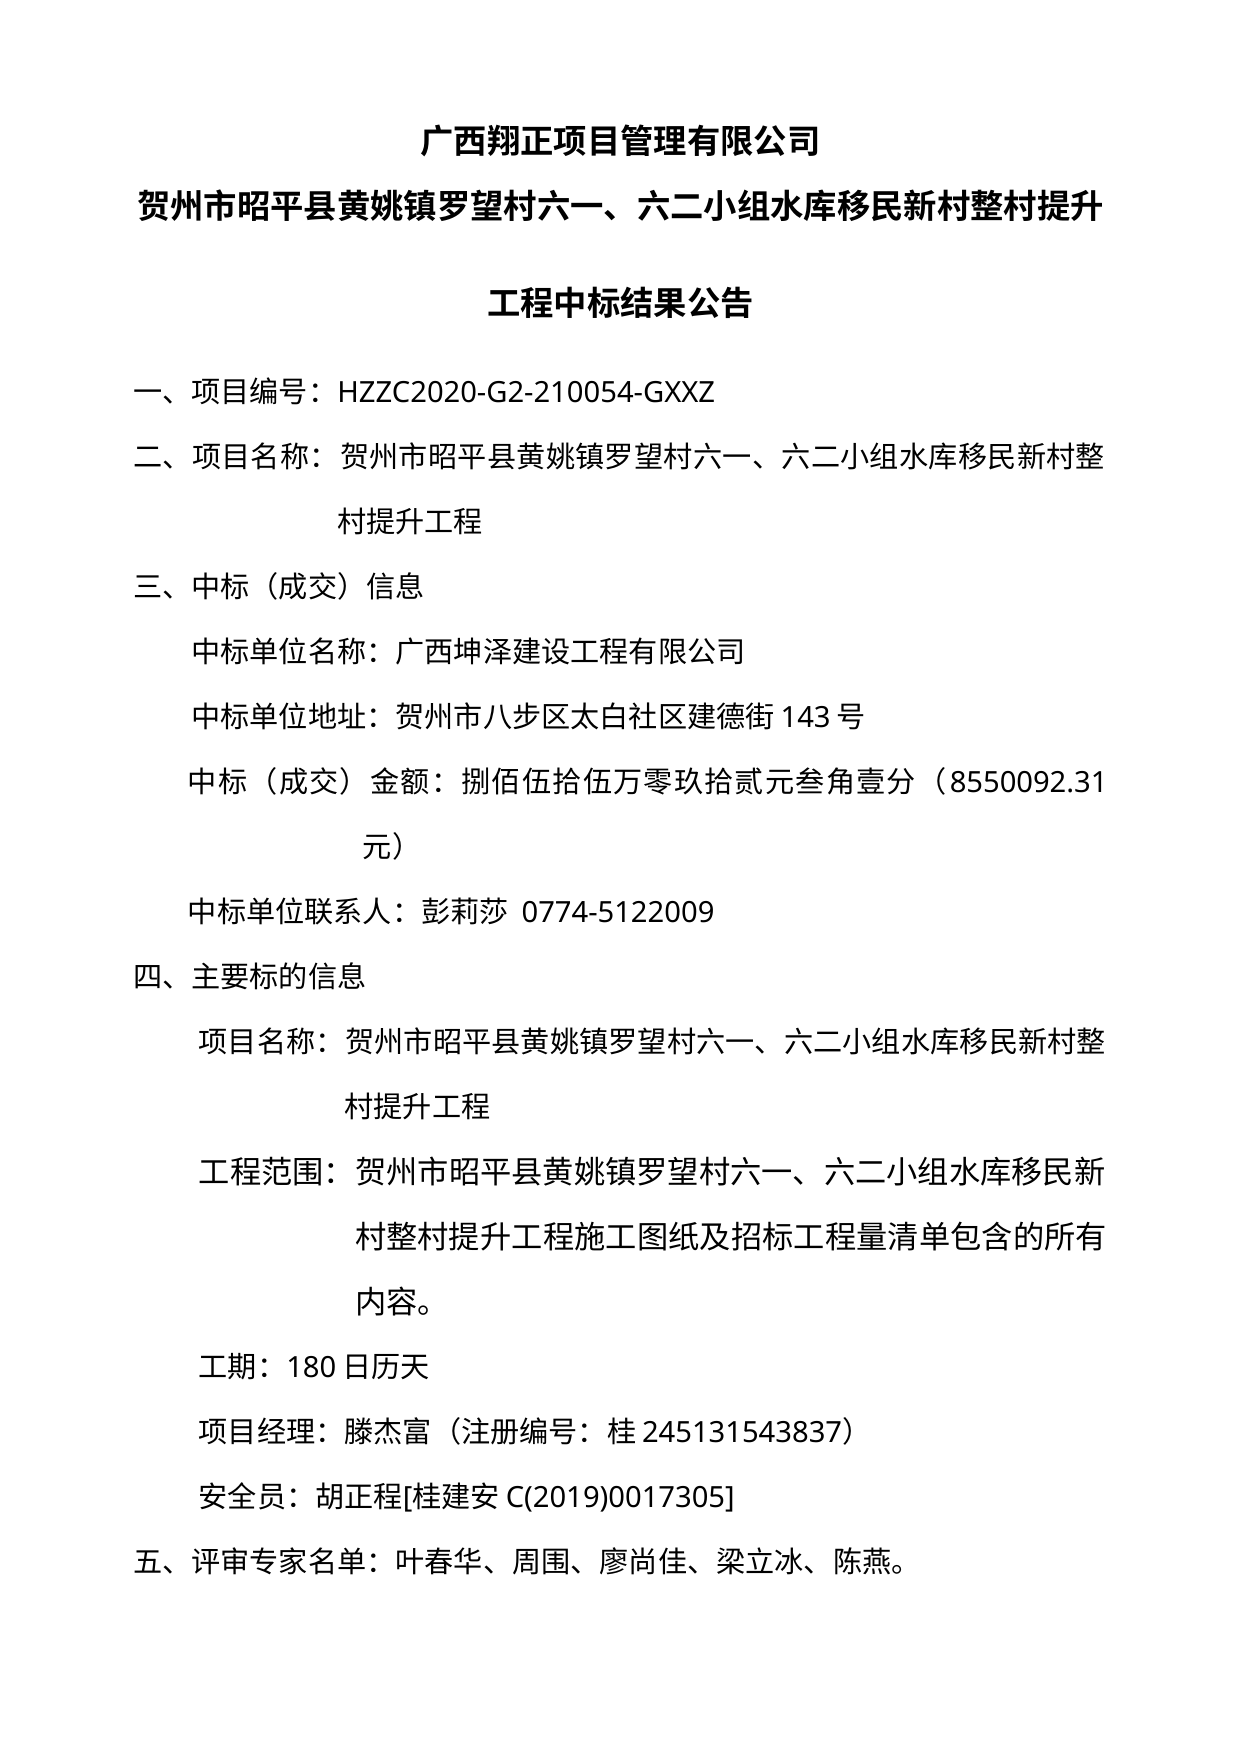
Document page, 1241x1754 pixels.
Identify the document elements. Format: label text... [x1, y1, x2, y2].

text 项目经理：滕杰富（注册编号：桂245131543837） [198, 1398, 1107, 1463]
subtitle 贺州市昭平县黄姚镇罗望村六一、六二小组水库移民新村整村提升工程中标结果公告 [133, 171, 1107, 334]
text 工期：180日历天 [198, 1333, 1107, 1398]
text 中标单位名称：广西坤泽建设工程有限公司 [133, 618, 1107, 683]
text 安全员：胡正程[桂建安C(2019)0017305] [198, 1463, 1107, 1528]
text 中标（成交）金额：捌佰伍拾伍万零玖拾贰元叁角壹分（8550092.31元） [188, 748, 1107, 878]
text 二、项目名称：贺州市昭平县黄姚镇罗望村六一、六二小组水库移民新村整村提升工程 [133, 423, 1107, 553]
text 五、评审专家名单：叶春华、周围、廖尚佳、梁立冰、陈燕。 [133, 1528, 1107, 1593]
text 中标单位地址：贺州市八步区太白社区建德街143号 [133, 683, 1107, 748]
text 广西翔正项目管理有限公司 [133, 106, 1107, 171]
text 项目名称：贺州市昭平县黄姚镇罗望村六一、六二小组水库移民新村整村提升工程 [198, 1008, 1107, 1138]
text 中标单位联系人：彭莉莎 0774-5122009 [188, 878, 1107, 943]
text 一、项目编号：HZZC2020-G2-210054-GXXZ [133, 358, 1107, 423]
text 三、中标（成交）信息 [133, 553, 1107, 618]
text 四、主要标的信息 [133, 943, 1107, 1008]
text 工程范围：贺州市昭平县黄姚镇罗望村六一、六二小组水库移民新村整村提升工程施工图纸及招标工程量清单包含的所有内容。 [198, 1138, 1107, 1333]
